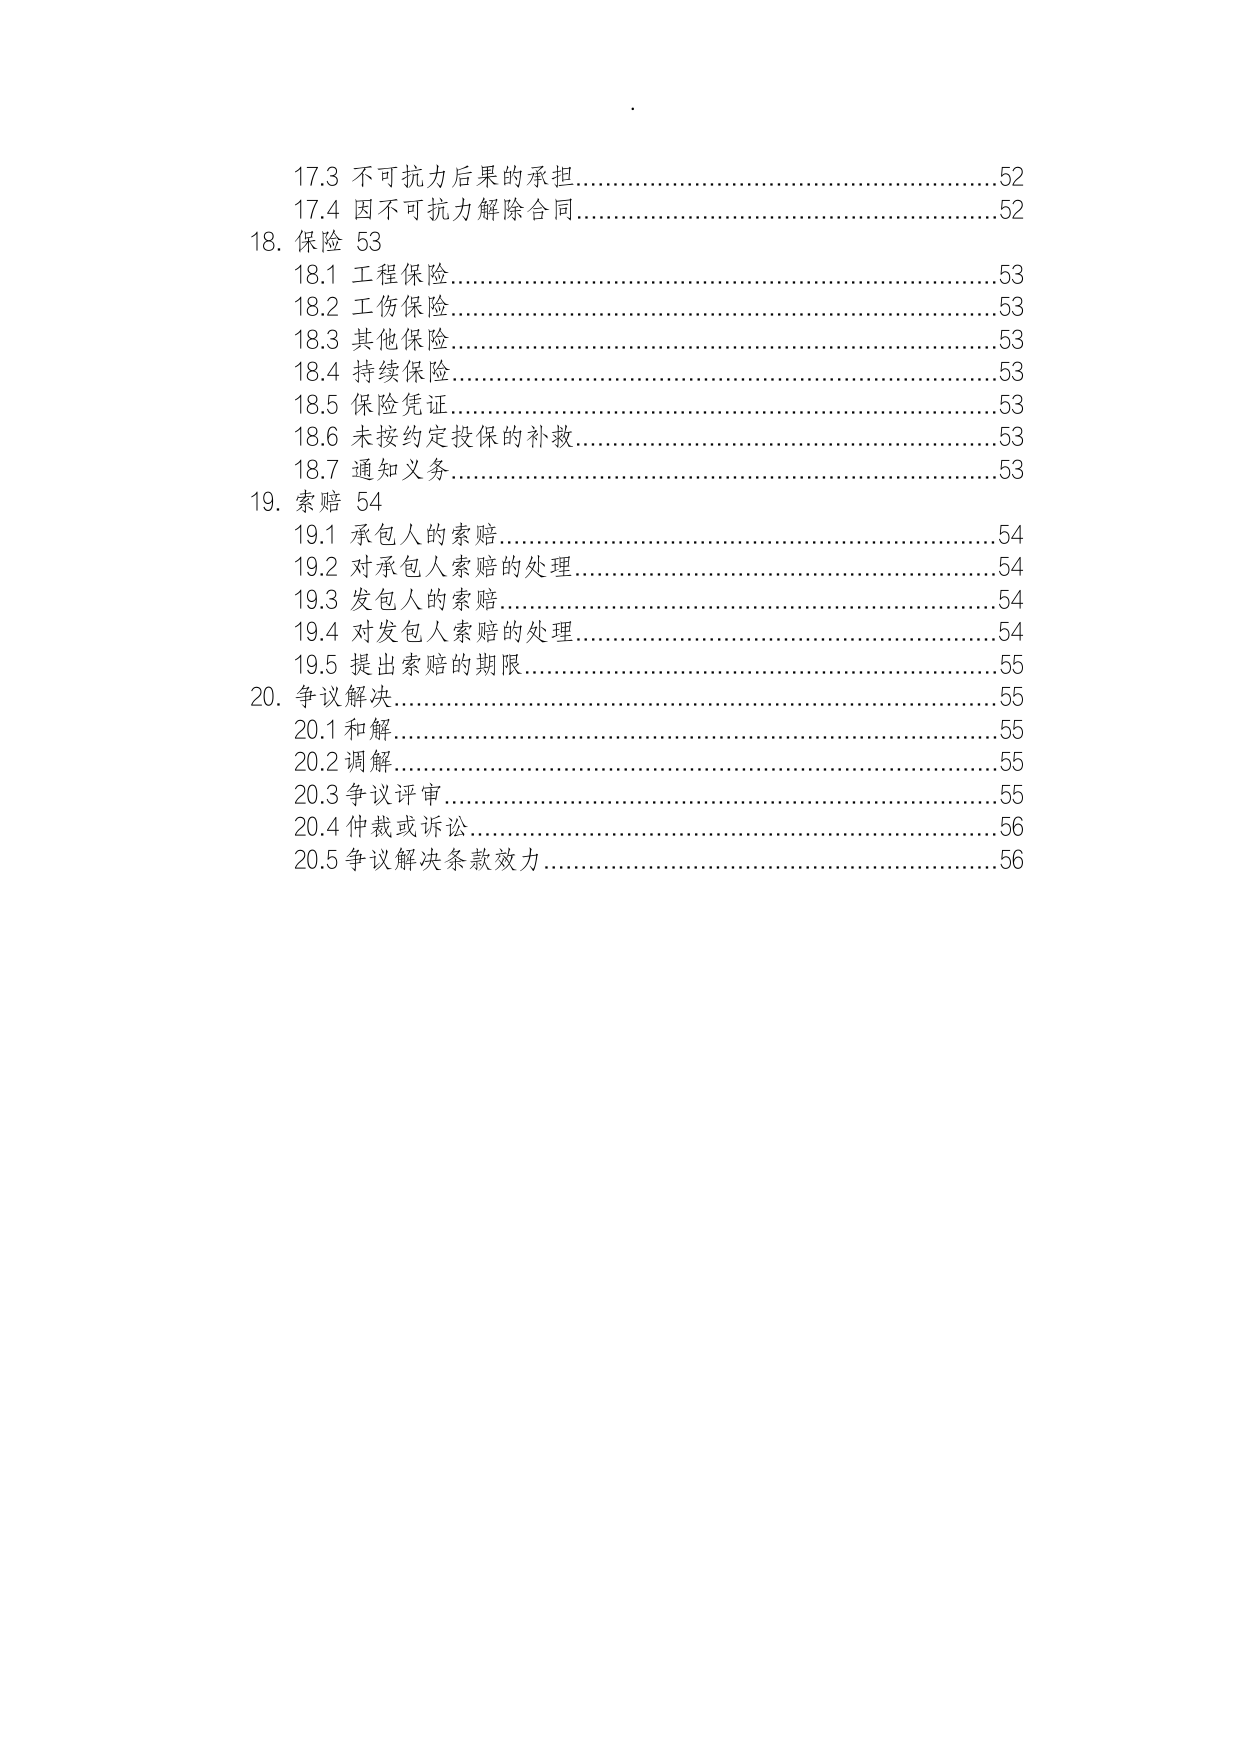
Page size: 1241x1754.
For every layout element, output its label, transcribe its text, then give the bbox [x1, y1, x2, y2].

text 17.4 因不可抗力解除合同 52 [269, 194, 1078, 227]
text 18.2 工伤保险 53 [269, 292, 1078, 324]
text 18.3 其他保险 53 [269, 324, 1078, 357]
text 20.2调解 55 [269, 747, 1078, 779]
text 20.4仲裁或诉讼 56 [269, 812, 1078, 844]
text 19.4 对发包人索赔的处理 54 [269, 617, 1078, 649]
text 18.5 保险凭证 53 [269, 389, 1078, 422]
text 19.1 承包人的索赔 54 [269, 519, 1078, 552]
text 18.7 通知义务 53 [269, 454, 1078, 487]
text 19.2 对承包人索赔的处理 54 [269, 552, 1078, 584]
text 20.1和解 55 [269, 714, 1078, 747]
text 18.4 持续保险 53 [269, 357, 1078, 389]
text 18.1 工程保险 53 [269, 259, 1078, 292]
text 19.5 提出索赔的期限 55 [269, 649, 1078, 682]
text 20. 争议解决 55 [225, 682, 1078, 714]
text 20.3争议评审 55 [269, 779, 1078, 812]
text 20.5争议解决条款效力 56 [269, 844, 1078, 877]
text 18. 保险 53 [225, 227, 1078, 259]
text 19.3 发包人的索赔 54 [269, 584, 1078, 617]
text 19. 索赔 54 [225, 487, 1078, 519]
text 17.3 不可抗力后果的承担 52 [269, 162, 1078, 194]
text 18.6 未按约定投保的补救 53 [269, 422, 1078, 454]
